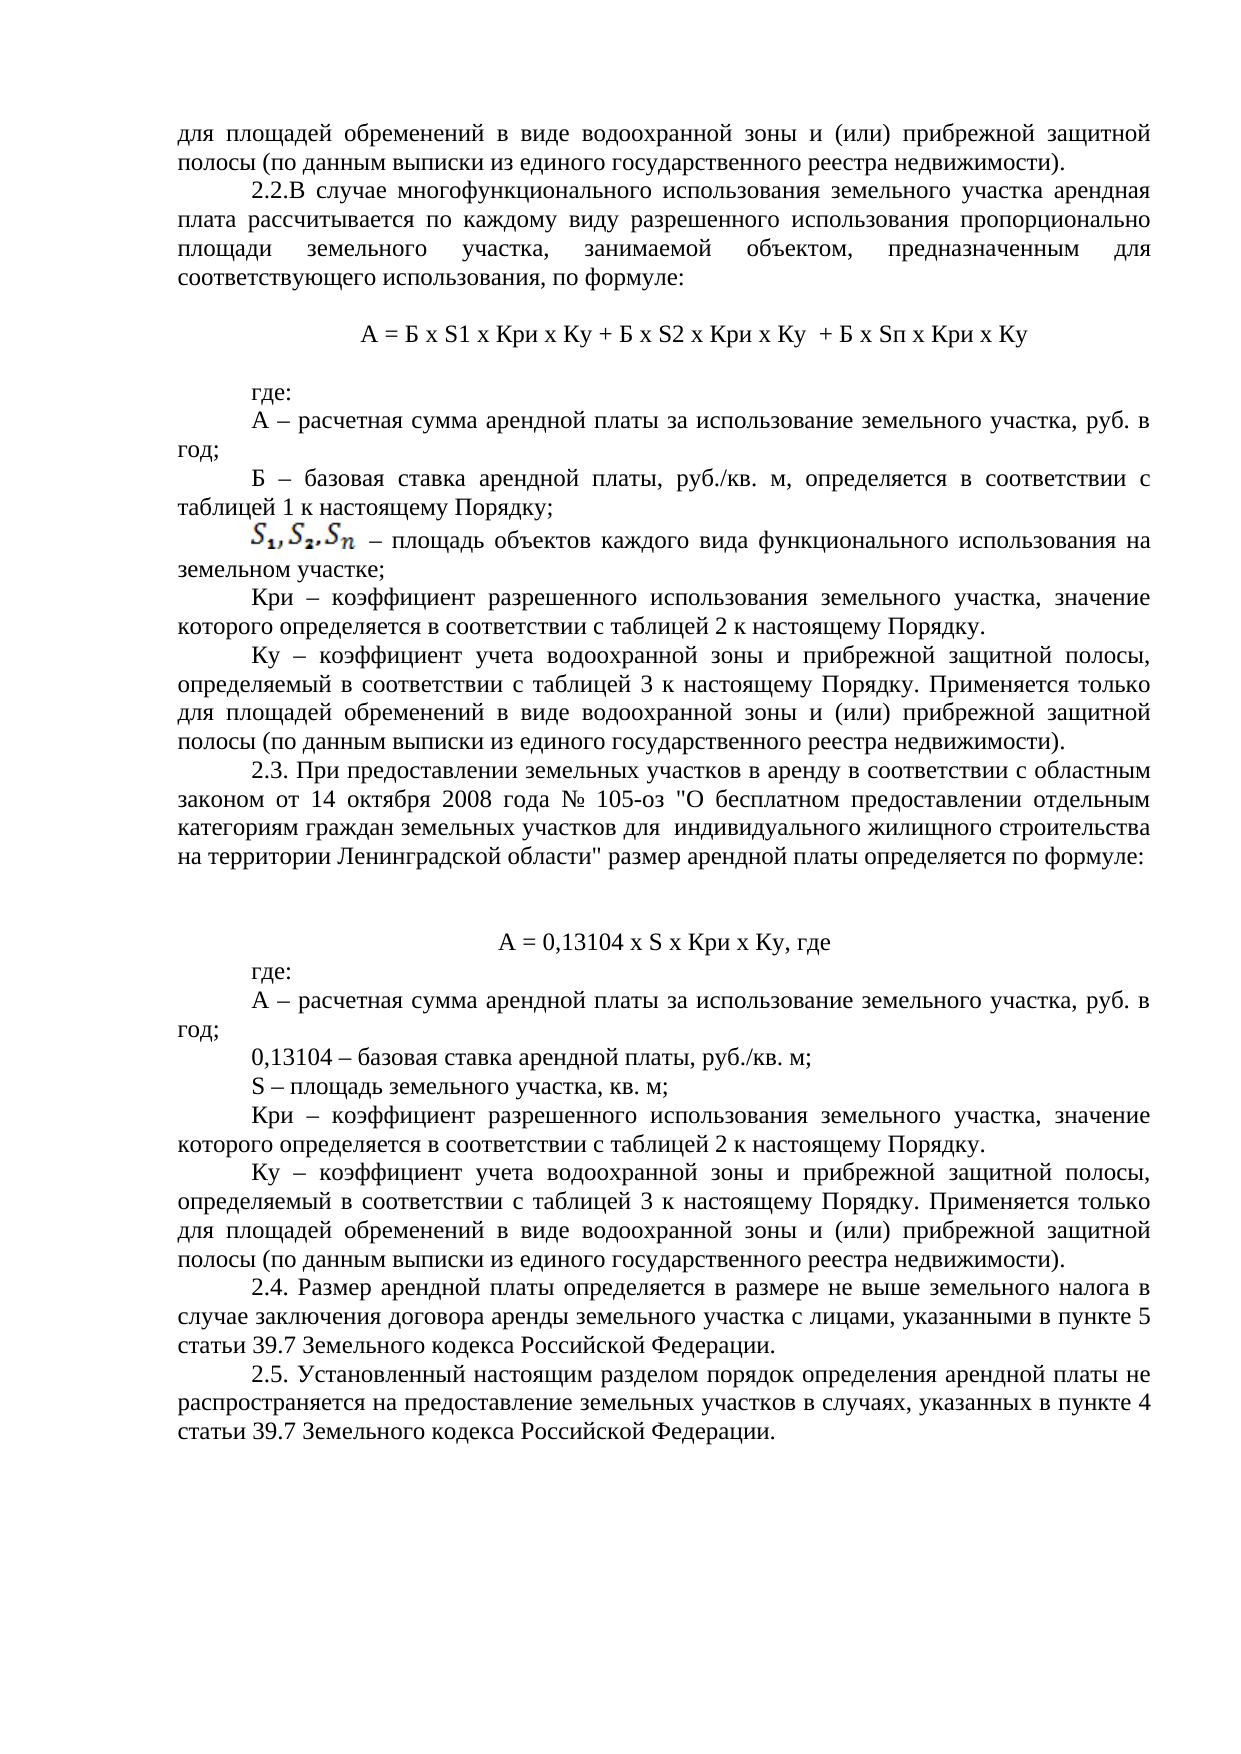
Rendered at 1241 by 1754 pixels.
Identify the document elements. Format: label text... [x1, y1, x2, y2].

text S – площадь земельного участка, кв. м; [177, 1071, 1152, 1100]
text где: [177, 956, 1152, 985]
list 2.4. Размер арендной платы определяется в размере не выше земельного налога в случае заключения договора аренды земельного участка с лицами, указанными в пункте 5 статьи 39.7 Земельного кодекса Российской Федерации. [177, 1272, 1152, 1359]
text А – расчетная сумма арендной платы за использование земельного участка, руб. в год; [177, 406, 1152, 463]
text 2.2.В случае многофункционального использования земельного участка арендная плата рассчитывается по каждому виду разрешенного использования пропорционально площади земельного участка, занимаемой объектом, предназначенным для соответствующего использования, по формуле: [177, 176, 1152, 291]
text 0,13104 – базовая ставка арендной платы, руб./кв. м; [177, 1042, 1152, 1071]
text Кри – коэффициент разрешенного использования земельного участка, значение которого определяется в соответствии с таблицей 2 к настоящему Порядку. [177, 582, 1152, 640]
text А – расчетная сумма арендной платы за использование земельного участка, руб. в год; [177, 985, 1152, 1042]
picture [251, 520, 360, 549]
text где: [177, 377, 1152, 406]
text – площадь объектов каждого вида функционального использования на земельном участке; [177, 521, 1152, 582]
list 2.3. При предоставлении земельных участков в аренду в соответствии с областным законом от 14 октября 2008 года № 105-оз "О бесплатном предоставлении отдельным категориям граждан земельных участков для индивидуального жилищного строительства на территории Ленинградской области" размер арендной платы определяется по формуле: [177, 755, 1152, 870]
list 2.5. Установленный настоящим разделом порядок определения арендной платы не распространяется на предоставление земельных участков в случаях, указанных в пункте 4 статьи 39.7 Земельного кодекса Российской Федерации. [177, 1359, 1152, 1445]
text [177, 118, 1152, 176]
text А = Б х S1 х Кри х Ку + Б х S2 х Кри х Ку + Б х Sп х Кри х Ку [177, 319, 1211, 348]
text Кри – коэффициент разрешенного использования земельного участка, значение которого определяется в соответствии с таблицей 2 к настоящему Порядку. [177, 1100, 1152, 1157]
text Б – базовая ставка арендной платы, руб./кв. м, определяется в соответствии с таблицей 1 к настоящему Порядку; [177, 463, 1152, 521]
text А = 0,13104 х S х Кри х Ку, где [177, 927, 1152, 956]
